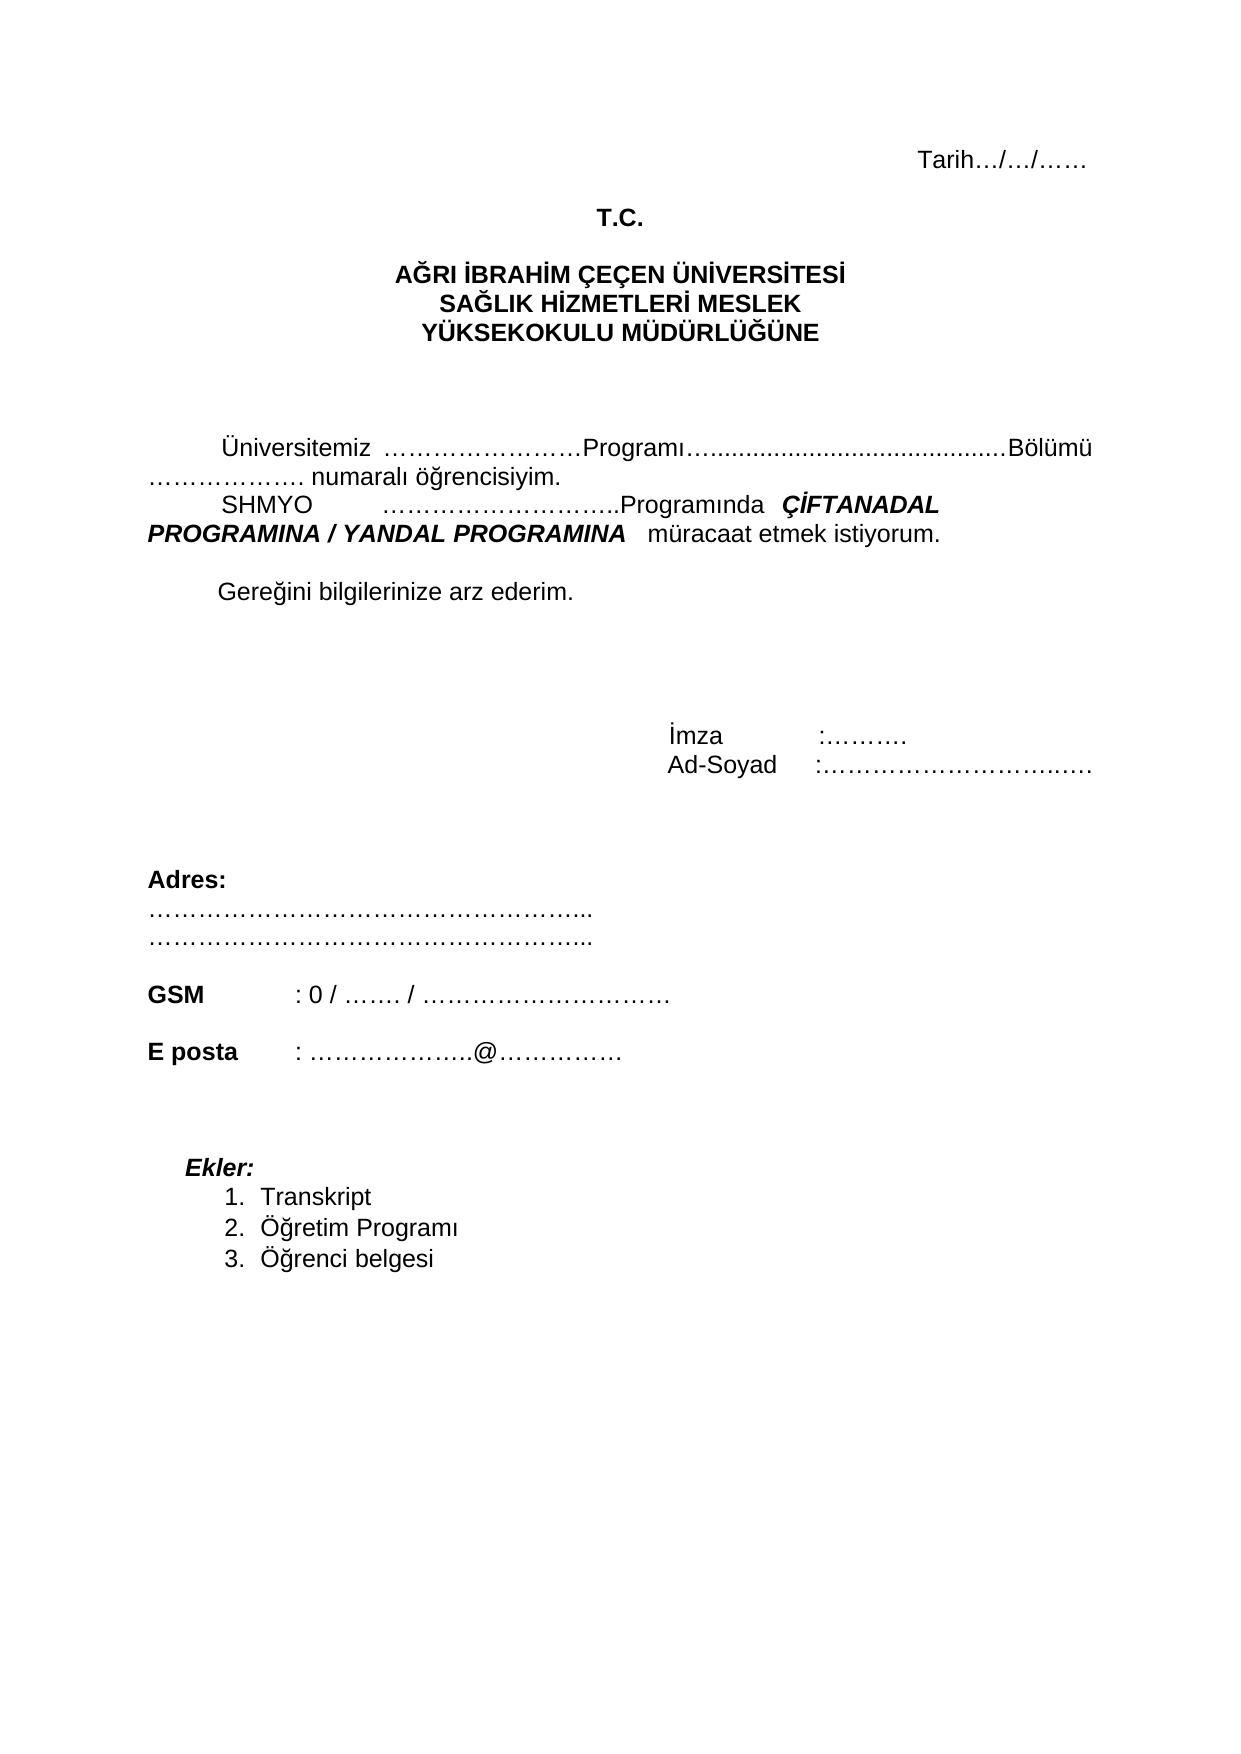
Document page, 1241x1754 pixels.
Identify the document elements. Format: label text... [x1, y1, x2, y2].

text SHMYO ………………………..Programında ÇİFTANADAL PROGRAMINA / YANDAL PROGRAMINA müracaat etmek istiyorum. [147, 490, 1093, 548]
text Üniversitemiz ……………………Programı… Bölümü [221, 433, 1105, 462]
text ………………. numaralı öğrencisiyim. [147, 462, 1105, 490]
text GSM : 0 / ……. / ………………………… [147, 980, 1105, 1008]
text Gereğini bilgilerinize arz ederim. [217, 577, 1105, 606]
list Öğrenci belgesi [209, 1243, 1105, 1273]
text E posta : ………………..@…………… [147, 1037, 1105, 1066]
list Öğretim Programı [209, 1212, 1105, 1242]
text Ad-Soyad :………………………..…. [667, 749, 1105, 778]
text ……………………………………………... [147, 893, 1105, 922]
text AĞRI İBRAHİM ÇEÇEN ÜNİVERSİTESİ SAĞLIK HİZMETLERİ MESLEK YÜKSEKOKULU MÜDÜRLÜĞÜNE [369, 260, 871, 346]
subtitle Adres: [147, 865, 1105, 893]
text Tarih…/…/…… [135, 145, 1088, 174]
text İmza :………. [669, 721, 1105, 749]
text Ekler: [185, 1153, 1105, 1181]
list Transkript [209, 1181, 1105, 1212]
text ……………………………………………... [147, 922, 1105, 951]
subtitle T.C. [369, 203, 871, 231]
